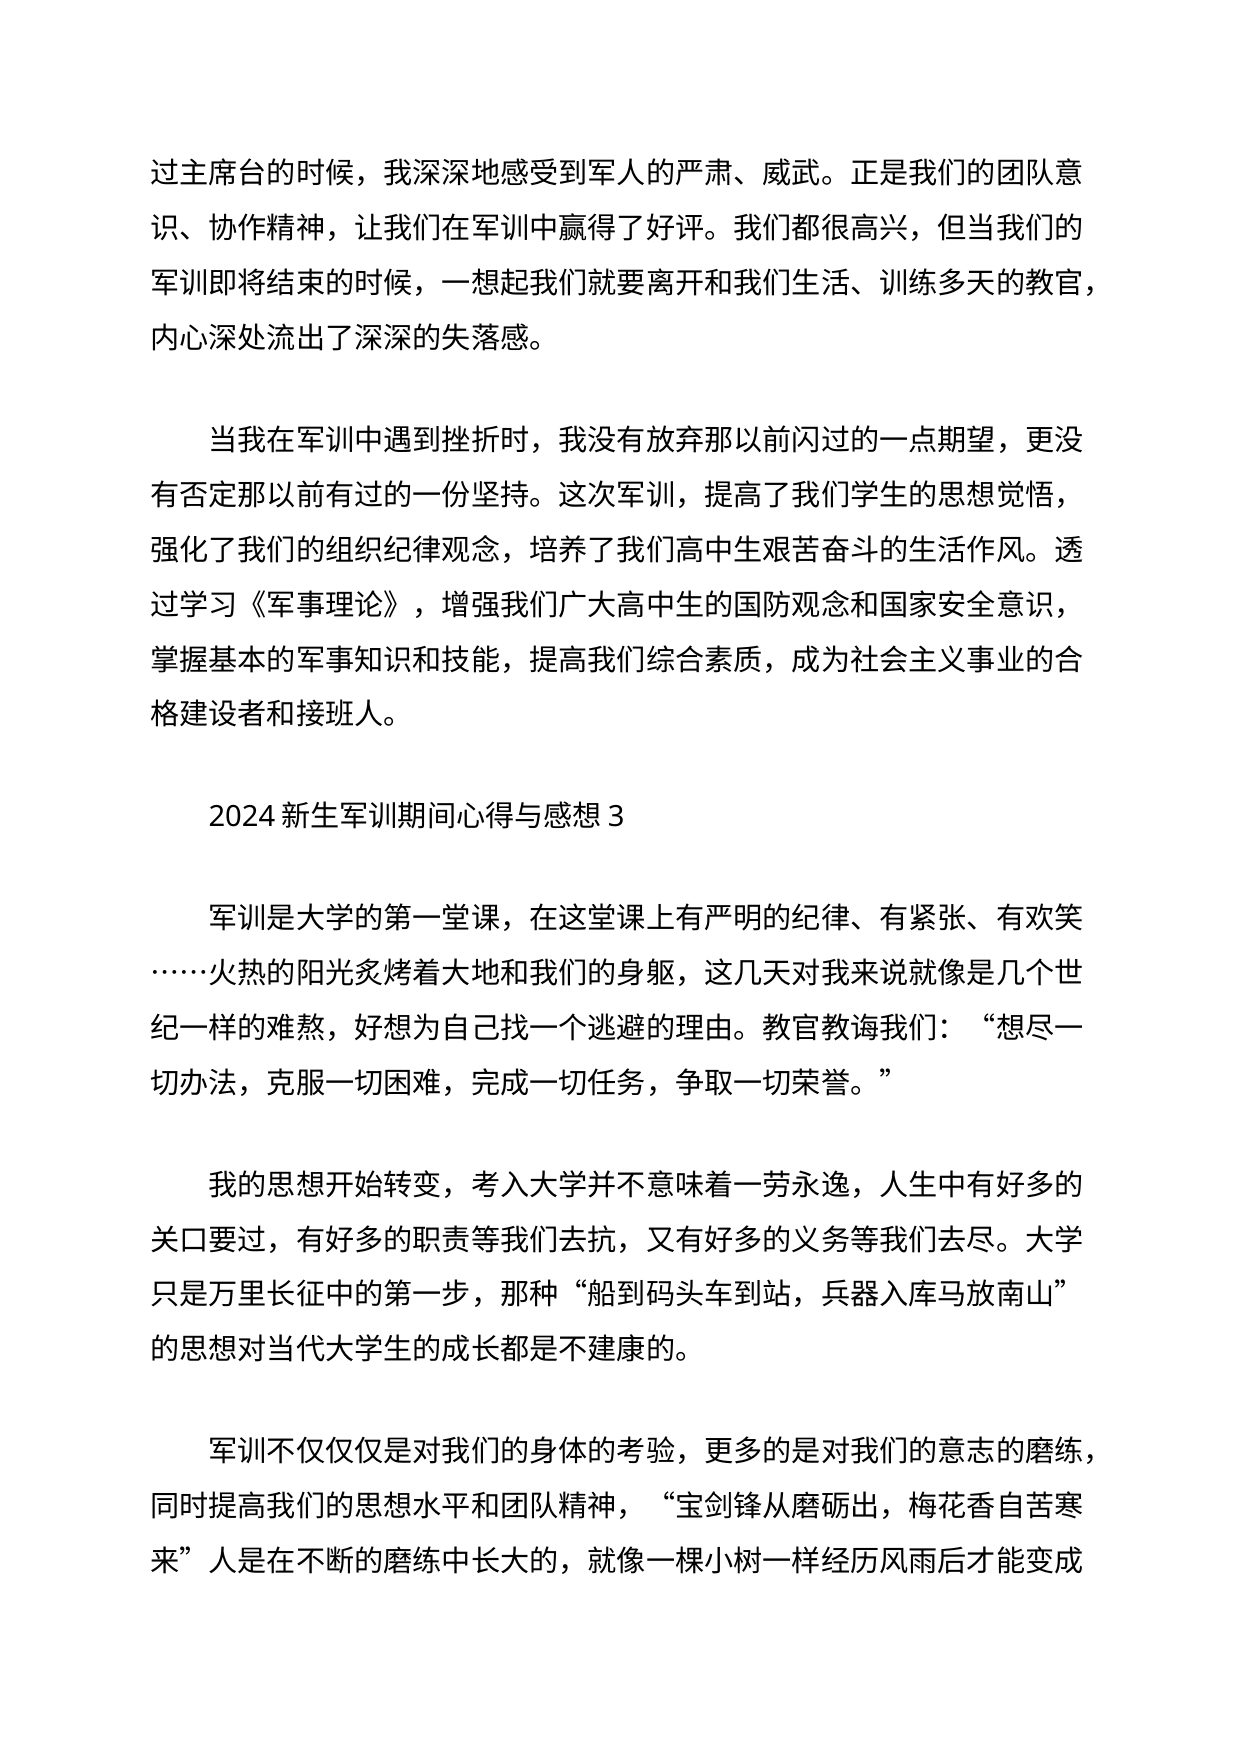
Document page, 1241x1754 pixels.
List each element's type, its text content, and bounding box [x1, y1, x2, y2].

text 2024新生军训期间心得与感想3 [150, 793, 1090, 835]
text 我的思想开始转变，考入大学并不意味着一劳永逸，人生中有好多的关口要过，有好多的职责等我们去抗，又有好多的义务等我们去尽。大学只是万里长征中的第一步，那种“船到码头车到站，兵器入库马放南山”的思想对当代大学生的成长都是不建康的。 [150, 1161, 1090, 1368]
text 军训是大学的第一堂课，在这堂课上有严明的纪律、有紧张、有欢笑……火热的阳光炙烤着大地和我们的身躯，这几天对我来说就像是几个世纪一样的难熬，好想为自己找一个逃避的理由。教官教诲我们：“想尽一切办法，克服一切困难，完成一切任务，争取一切荣誉。” [150, 895, 1090, 1102]
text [150, 1428, 1090, 1580]
text 当我在军训中遇到挫折时，我没有放弃那以前闪过的一点期望，更没有否定那以前有过的一份坚持。这次军训，提高了我们学生的思想觉悟，强化了我们的组织纪律观念，培养了我们高中生艰苦奋斗的生活作风。透过学习《军事理论》，增强我们广大高中生的国防观念和国家安全意识，掌握基本的军事知识和技能，提高我们综合素质，成为社会主义事业的合格建设者和接班人。 [150, 416, 1090, 733]
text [150, 150, 1090, 357]
